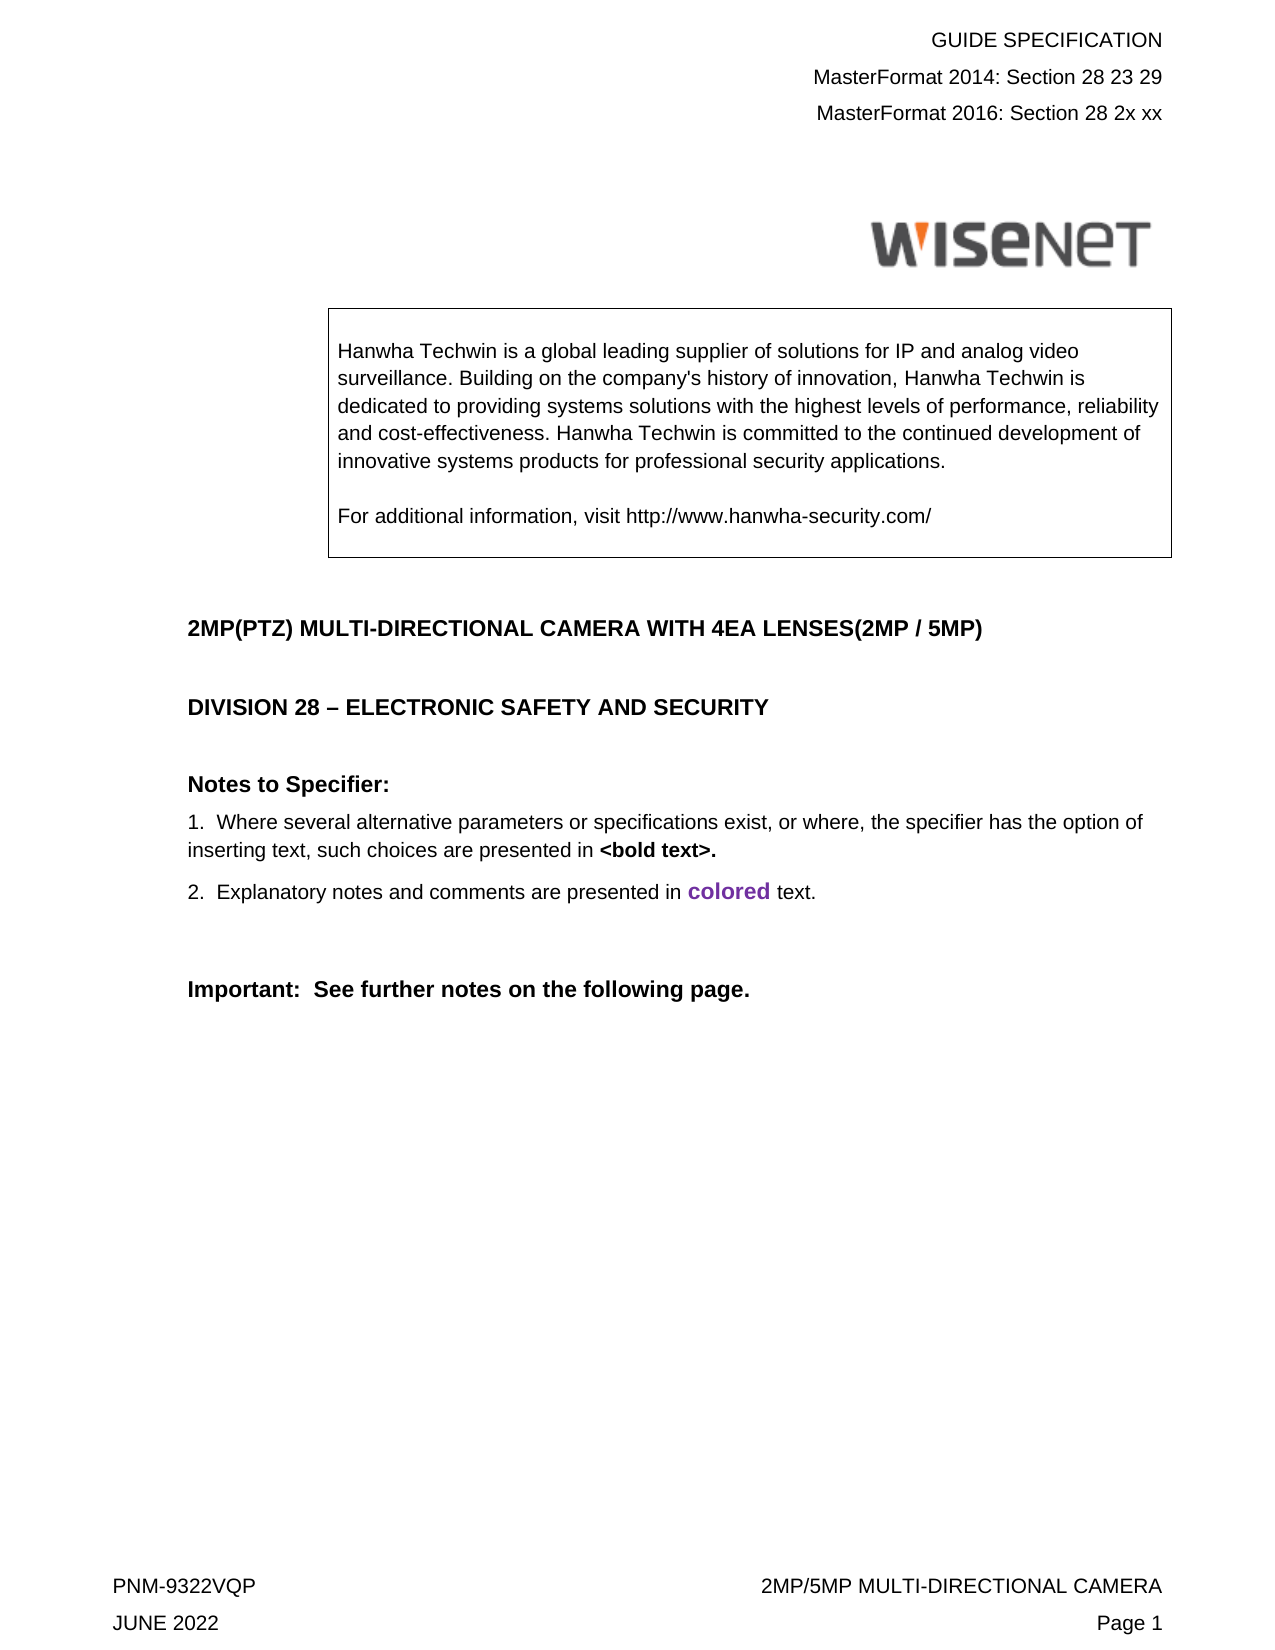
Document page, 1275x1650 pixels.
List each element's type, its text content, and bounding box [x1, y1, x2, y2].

text 1. Where several alternative parameters or specifications exist, or where, the specifier has the option of inserting text, such choices are presented in <bold text>. [187, 810, 1162, 862]
picture [862, 206, 1163, 283]
text 2MP(PTZ) MULTI-DIRECTIONAL CAMERA WITH 4EA LENSES(2MP / 5MP) [112, 614, 1162, 641]
text 2. Explanatory notes and comments are presented in colored text. [187, 878, 1162, 904]
text Notes to Specifier: [112, 771, 1162, 798]
text For additional information, visit http://www.hanwha-security.com/ [329, 501, 1171, 528]
text DIVISION 28 – ELECTRONIC SAFETY AND SECURITY [112, 694, 1162, 720]
text Important: See further notes on the following page. [187, 976, 1162, 1002]
text Hanwha Techwin is a global leading supplier of solutions for IP and analog video surveillance. Building on the company's history of innovation, Hanwha Techwin is dedicated to providing systems solutions with the highest levels of performance, reliability and cost-effectiveness. Hanwha Techwin is committed to the continued development of innovative systems products for professional security applications. [329, 336, 1171, 473]
